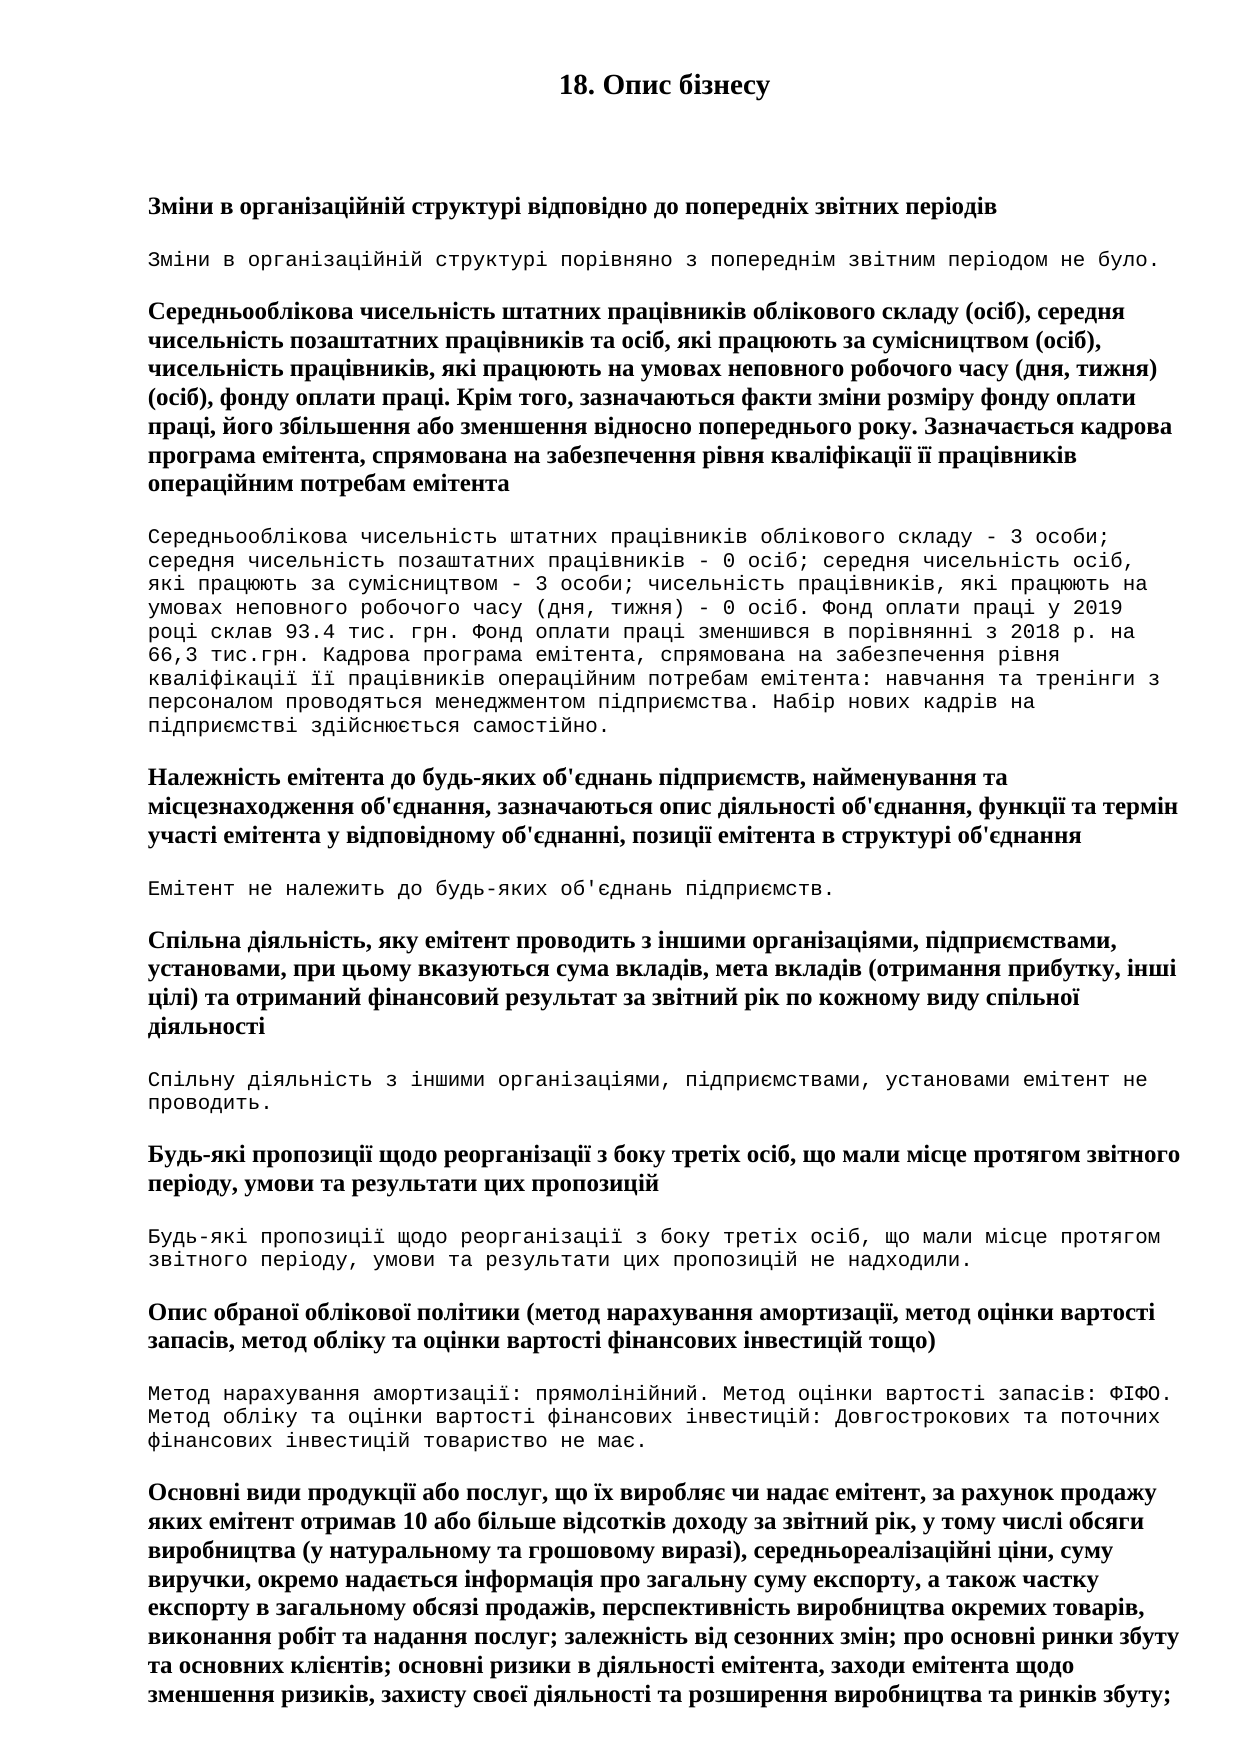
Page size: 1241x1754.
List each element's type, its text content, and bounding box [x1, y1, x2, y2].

text Зміни в організаційній структурі порівняно з попереднім звітним періодом не було. [148, 249, 1181, 272]
text Будь-які пропозиції щодо реорганізації з боку третіх осіб, що мали місце протягом звітного періоду, умови та результати цих пропозицій не надходили. [148, 1226, 1181, 1273]
text Емітент не належить до будь-яких об'єднань підприємств. [148, 877, 1181, 901]
text Cередньооблікова чисельність штатних працівників облікового складу (осіб), середня чисельність позаштатних працівників та осіб, які працюють за сумісництвом (осіб), чисельність працівників, які працюють на умовах неповного робочого часу (дня, тижня) (осіб), фонду оплати праці. Крім того, зазначаються факти зміни розміру фонду оплати праці, його збільшення або зменшення відносно попереднього року. Зазначається кадрова програма емітента, спрямована на забезпечення рівня кваліфікації її працівників операційним потребам емітента [148, 296, 1181, 497]
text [148, 1477, 1181, 1707]
text Будь-які пропозиції щодо реорганізації з боку третіх осіб, що мали місце протягом звітного періоду, умови та результати цих пропозицій [148, 1139, 1181, 1197]
text Спільна діяльність, яку емітент проводить з іншими організаціями, підприємствами, установами, при цьому вказуються сума вкладів, мета вкладів (отримання прибутку, інші цілі) та отриманий фінансовий результат за звітний рік по кожному виду спільної діяльності [148, 925, 1181, 1040]
text Метод нарахування амортизації: прямолінійний. Метод оцінки вартості запасів: ФІФО. Метод облiку та оцiнки вартостi фiнансових iнвестицiй: Довгострокових та поточних фiнансових iнвестицiй товариство не має. [148, 1383, 1181, 1454]
text 18. Опис бізнесу [148, 67, 1181, 101]
text Опис обраної облікової політики (метод нарахування амортизації, метод оцінки вартості запасів, метод обліку та оцінки вартості фінансових інвестицій тощо) [148, 1297, 1181, 1354]
text Належність емітента до будь-яких об'єднань підприємств, найменування та місцезнаходження об'єднання, зазначаються опис діяльності об'єднання, функції та термін участі емітента у відповідному об'єднанні, позиції емітента в структурі об'єднання [148, 762, 1181, 849]
text Середньооблікова чисельність штатних працівників облікового складу - 3 особи; середня чисельність позаштатних працівників - 0 осіб; середня чисельність осіб, які працюють за сумісництвом - 3 особи; чисельність працівників, які працюють на умовах неповного робочого часу (дня, тижня) - 0 осіб. Фонд оплати праці у 2019 році склав 93.4 тис. грн. Фонд оплати праці зменшився в порівнянні з 2018 р. на 66,3 тис.грн. Кадрова програма емітента, спрямована на забезпечення рівня кваліфікації її працівників операційним потребам емітента: навчання та тренiнги з персоналом проводяться менеджментом пiдприємства. Набiр нових кадрiв на пiдприємствi здiйснюється самостiйно. [148, 526, 1181, 739]
text Зміни в організаційній структурі відповідно до попередніх звітних періодів [148, 191, 1181, 220]
text Спільну діяльність з іншими організаціями, підприємствами, установами емітент не проводить. [148, 1068, 1181, 1116]
